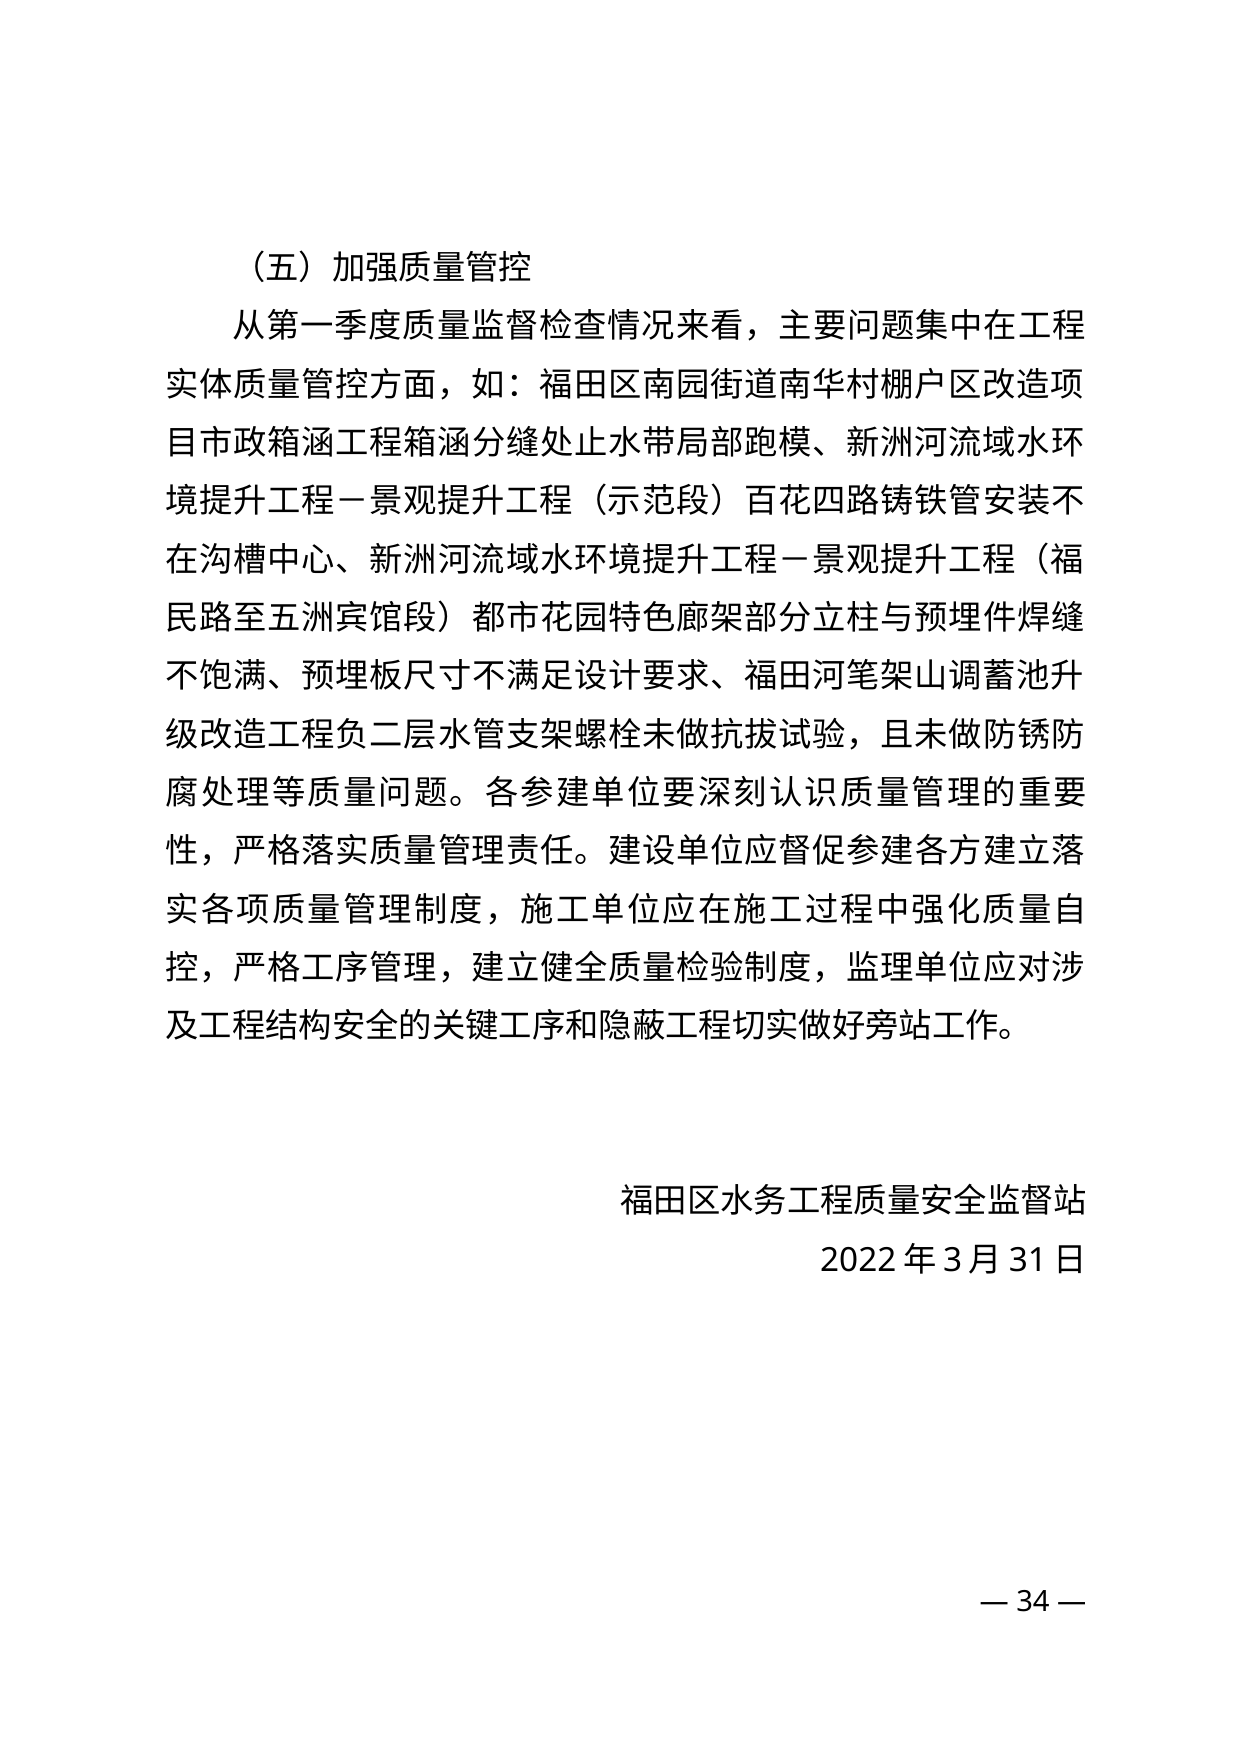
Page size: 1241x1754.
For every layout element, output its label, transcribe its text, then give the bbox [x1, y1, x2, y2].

list （五）加强质量管控 [165, 233, 1087, 291]
text 福田区水务工程质量安全监督站 [165, 1166, 1087, 1224]
text 2022年3月31日 [165, 1224, 1087, 1283]
text 从第一季度质量监督检查情况来看，主要问题集中在工程实体质量管控方面，如：福田区南园街道南华村棚户区改造项目市政箱涵工程箱涵分缝处止水带局部跑模、新洲河流域水环境提升工程－景观提升工程（示范段）百花四路铸铁管安装不在沟槽中心、新洲河流域水环境提升工程－景观提升工程（福民路至五洲宾馆段）都市花园特色廊架部分立柱与预埋件焊缝不饱满、预埋板尺寸不满足设计要求、福田河笔架山调蓄池升级改造工程负二层水管支架螺栓未做抗拔试验，且未做防锈防腐处理等质量问题。各参建单位要深刻认识质量管理的重要性，严格落实质量管理责任。建设单位应督促参建各方建立落实各项质量管理制度，施工单位应在施工过程中强化质量自控，严格工序管理，建立健全质量检验制度，监理单位应对涉及工程结构安全的关键工序和隐蔽工程切实做好旁站工作。 [165, 291, 1087, 1049]
